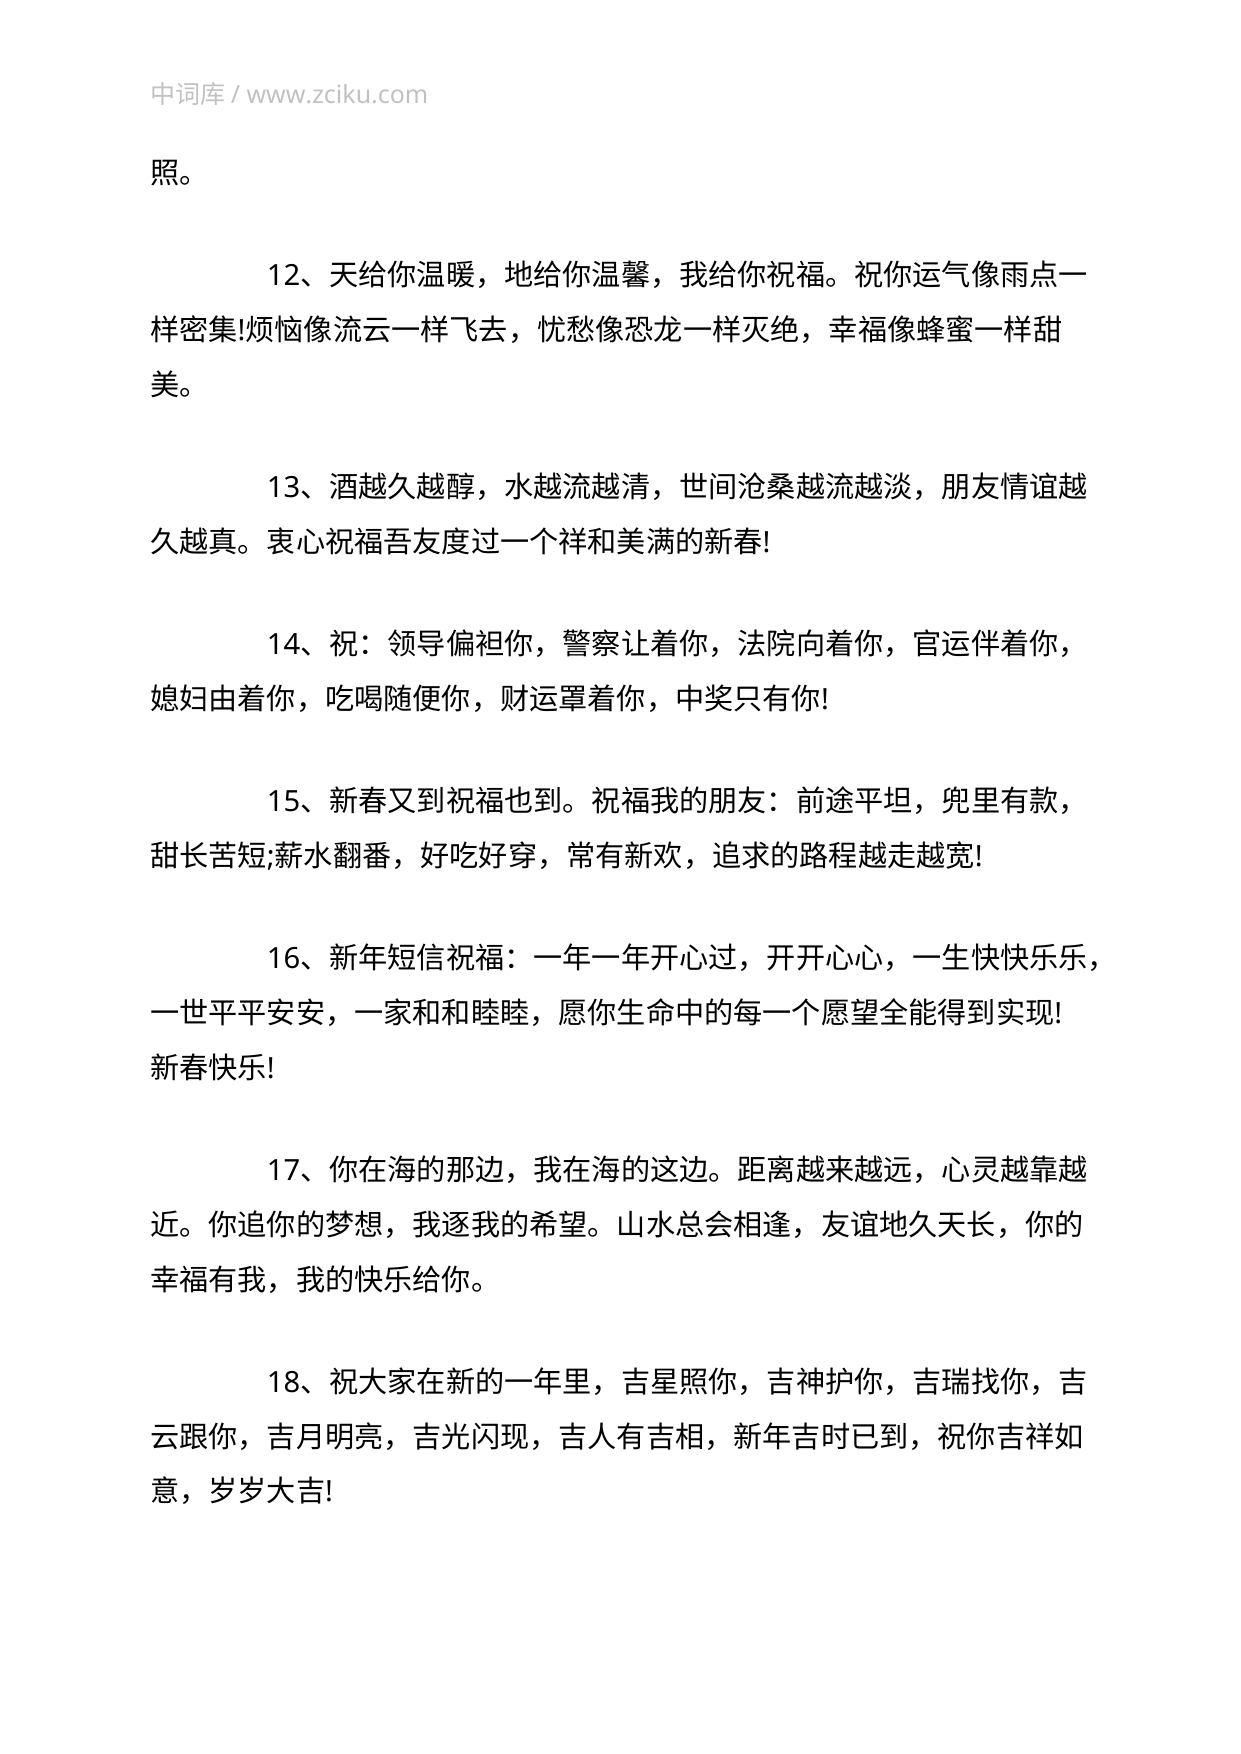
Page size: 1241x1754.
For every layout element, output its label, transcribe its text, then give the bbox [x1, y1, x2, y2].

text 12、天给你温暖，地给你温馨，我给你祝福。祝你运气像雨点一样密集!烦恼像流云一样飞去，忧愁像恐龙一样灭绝，幸福像蜂蜜一样甜美。 [150, 252, 1090, 404]
text 15、新春又到祝福也到。祝福我的朋友：前途平坦，兜里有款，甜长苦短;薪水翻番，好吃好穿，常有新欢，追求的路程越走越宽! [150, 777, 1090, 875]
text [150, 150, 1090, 192]
text 16、新年短信祝福：一年一年开心过，开开心心，一生快快乐乐，一世平平安安，一家和和睦睦，愿你生命中的每一个愿望全能得到实现!新春快乐! [150, 934, 1090, 1087]
text 18、祝大家在新的一年里，吉星照你，吉神护你，吉瑞找你，吉云跟你，吉月明亮，吉光闪现，吉人有吉相，新年吉时已到，祝你吉祥如意，岁岁大吉! [150, 1358, 1090, 1510]
text 17、你在海的那边，我在海的这边。距离越来越远，心灵越靠越近。你追你的梦想，我逐我的希望。山水总会相逢，友谊地久天长，你的幸福有我，我的快乐给你。 [150, 1146, 1090, 1299]
text 14、祝：领导偏袒你，警察让着你，法院向着你，官运伴着你，媳妇由着你，吃喝随便你，财运罩着你，中奖只有你! [150, 621, 1090, 718]
text 13、酒越久越醇，水越流越清，世间沧桑越流越淡，朋友情谊越久越真。衷心祝福吾友度过一个祥和美满的新春! [150, 463, 1090, 561]
